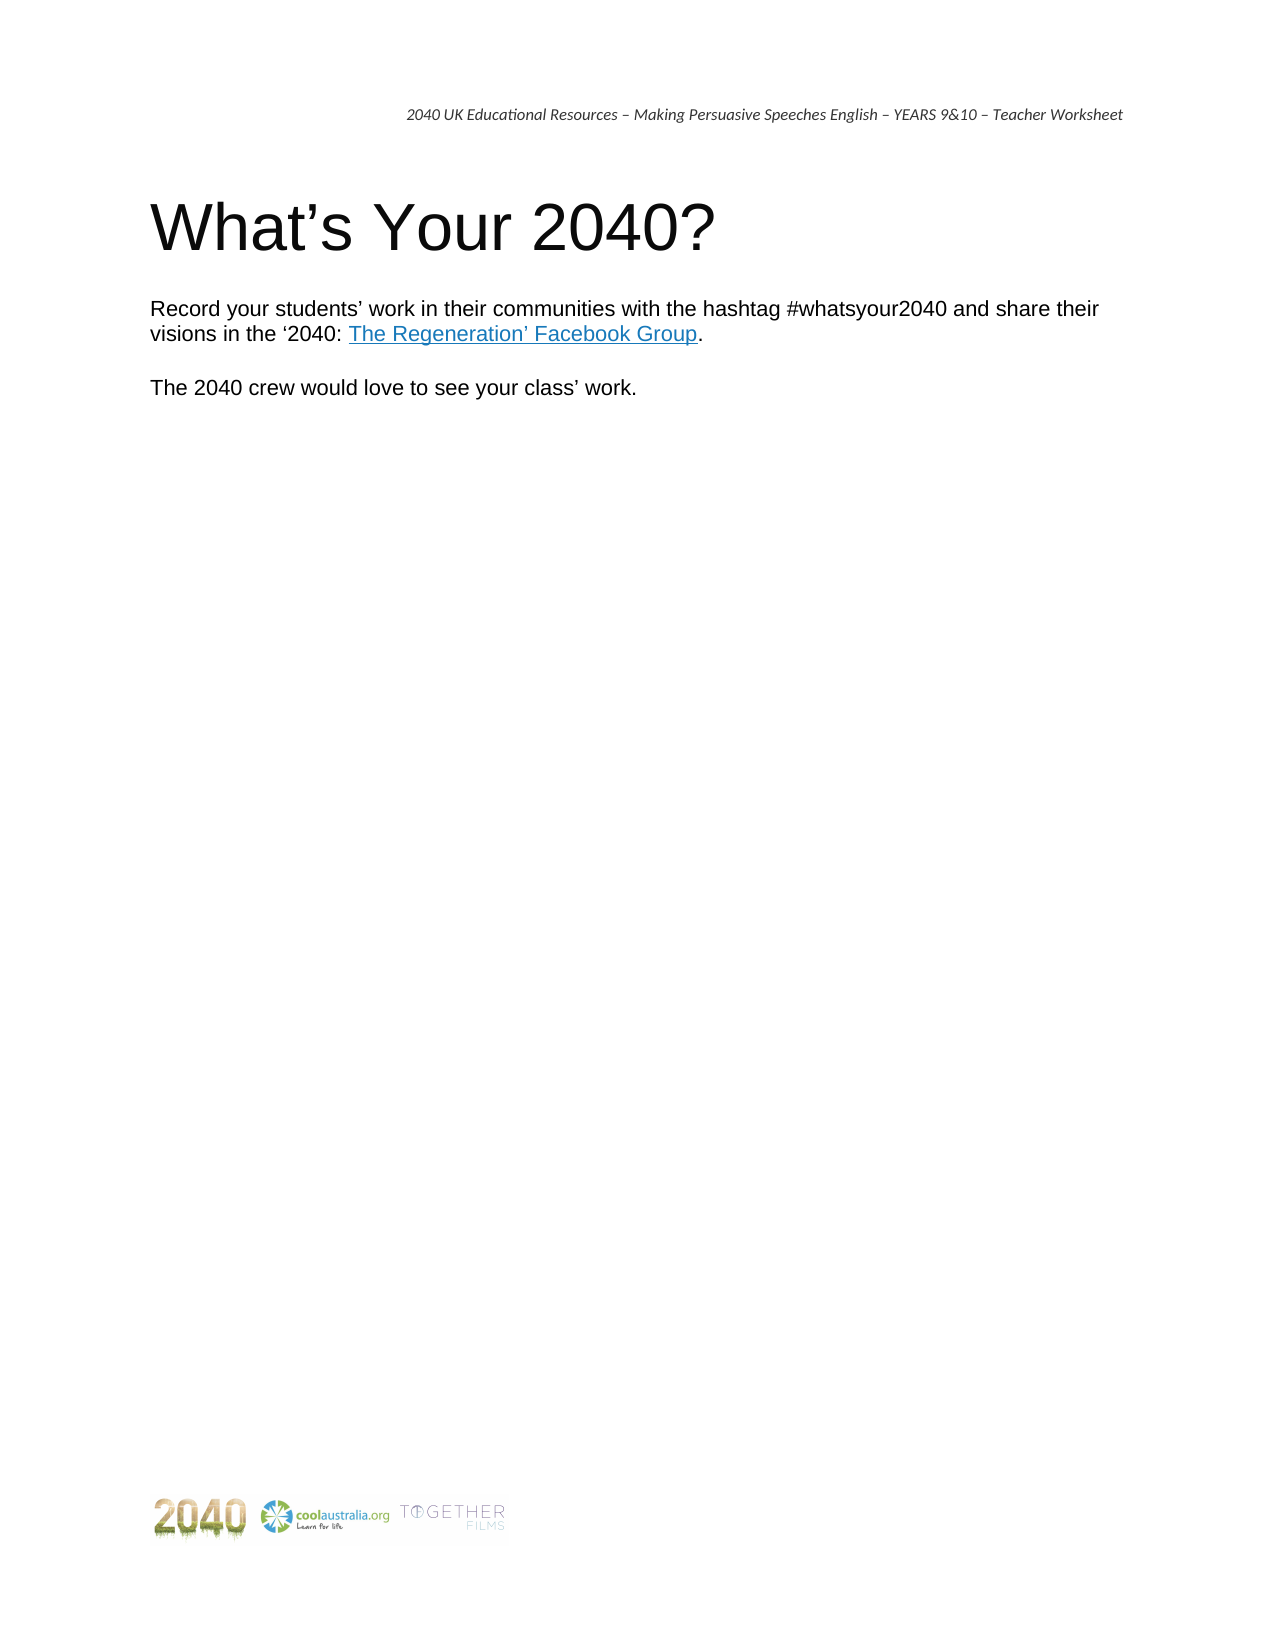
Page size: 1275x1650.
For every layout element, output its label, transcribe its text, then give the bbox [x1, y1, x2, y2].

subtitle What’s Your 2040? [150, 188, 1125, 264]
picture [150, 1494, 509, 1546]
text The 2040 crew would love to see your class’ work. [150, 375, 1125, 400]
text Record your students’ work in their communities with the hashtag #whatsyour2040 and share their visions in the ‘2040: The Regeneration’ Facebook Group. [150, 296, 1125, 346]
